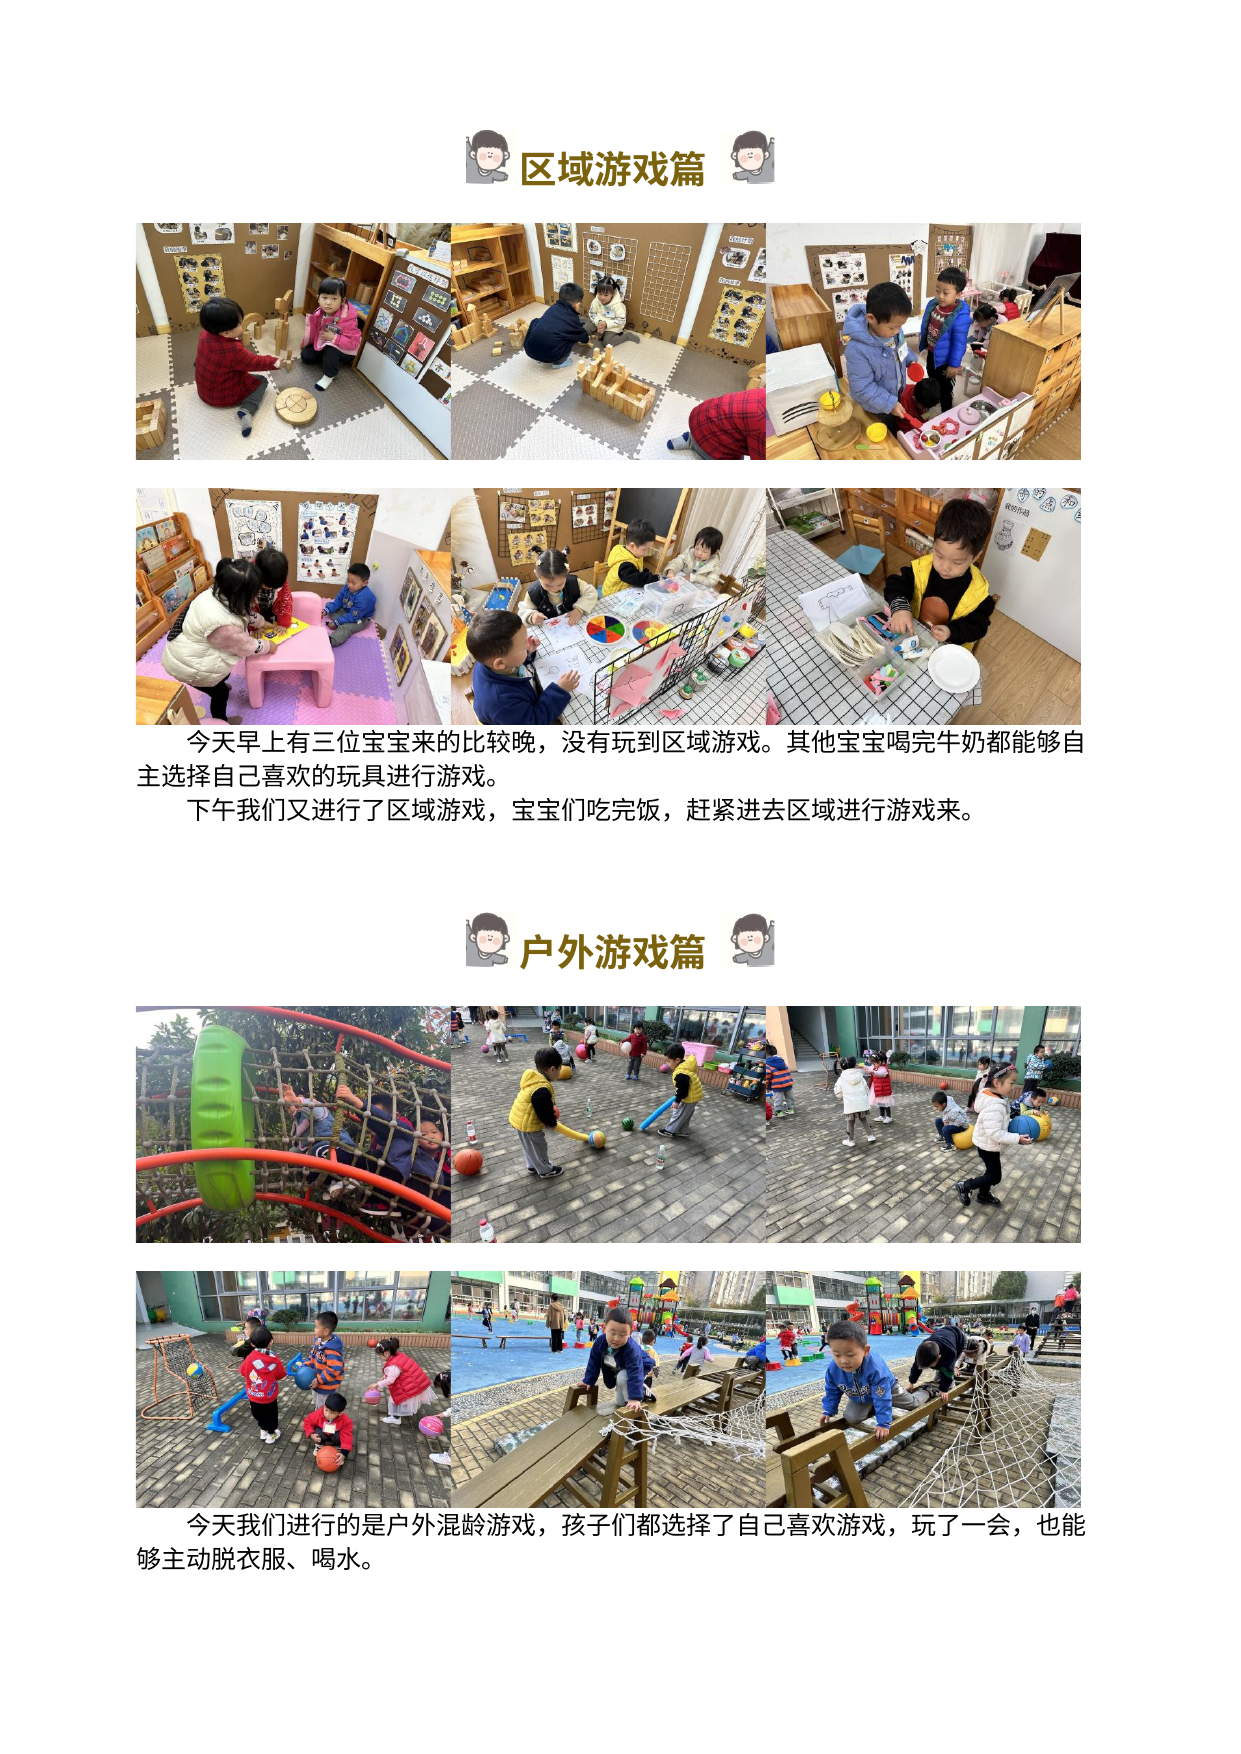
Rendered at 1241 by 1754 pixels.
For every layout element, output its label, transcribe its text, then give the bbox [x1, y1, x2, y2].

picture [135, 1006, 1081, 1243]
picture [721, 130, 775, 184]
text 今天早上有三位宝宝来的比较晚，没有玩到区域游戏。其他宝宝喝完牛奶都能够自主选择自己喜欢的玩具进行游戏。 [136, 724, 1104, 792]
text 区域游戏篇 [136, 130, 1104, 194]
picture [135, 488, 1081, 725]
picture [466, 912, 520, 967]
picture [135, 223, 1081, 460]
picture [721, 913, 775, 967]
text 户外游戏篇 [136, 913, 1104, 977]
picture [466, 130, 520, 184]
text 今天我们进行的是户外混龄游戏，孩子们都选择了自己喜欢游戏，玩了一会，也能够主动脱衣服、喝水。 [136, 1507, 1104, 1575]
text 下午我们又进行了区域游戏，宝宝们吃完饭，赶紧进去区域进行游戏来。 [136, 792, 1104, 827]
picture [135, 1271, 1081, 1508]
